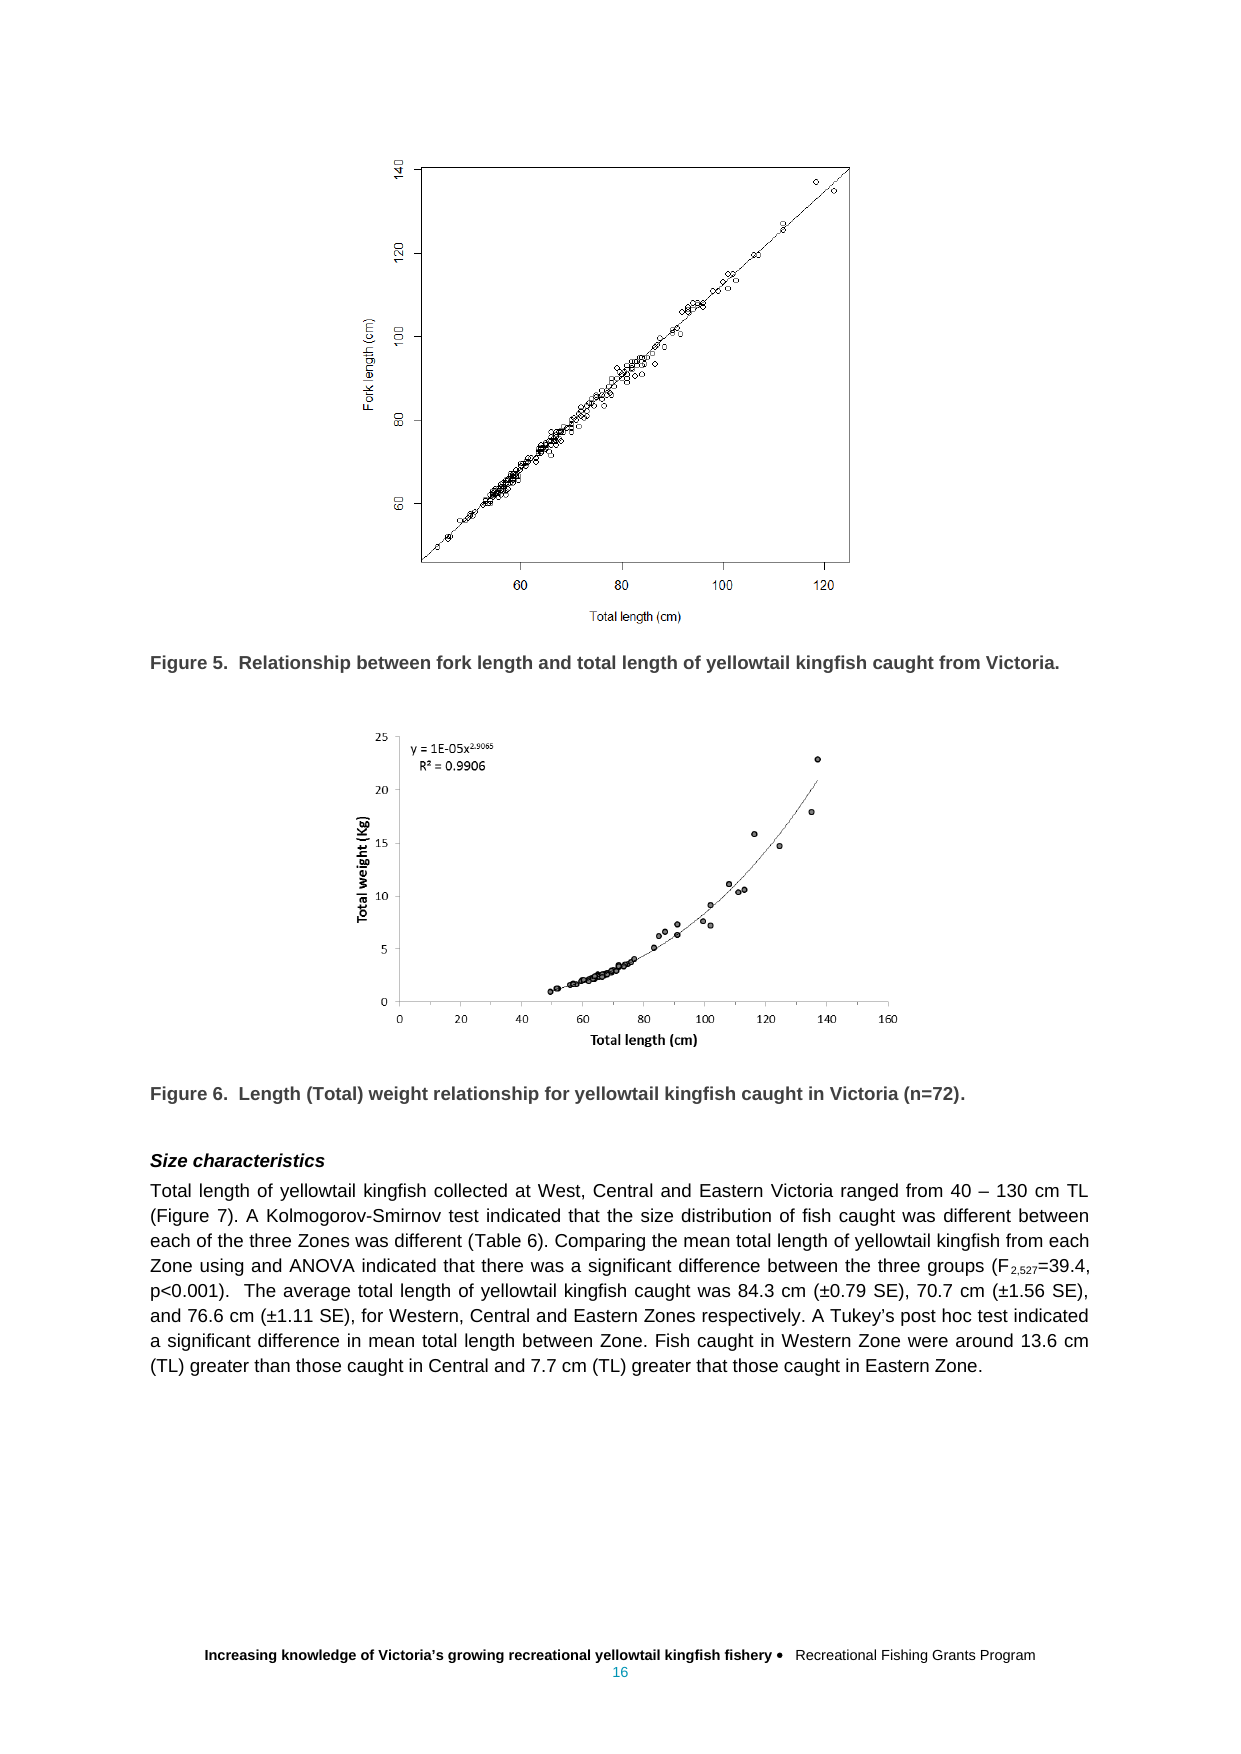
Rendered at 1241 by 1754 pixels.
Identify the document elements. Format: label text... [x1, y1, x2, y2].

picture [321, 722, 919, 1071]
text Figure 5. Relationship between fork length and total length of yellowtail kingfish caught from Victoria. [150, 652, 1090, 673]
text Total length of yellowtail kingfish collected at West, Central and Eastern Victoria ranged from 40 – 130 cm TL (Figure 7). A Kolmogorov-Smirnov test indicated that the size distribution of fish caught was different between each of the three Zones was different (Table 6). Comparing the mean total length of yellowtail kingfish from each Zone using and ANOVA indicated that there was a significant difference between the three groups (F2,527=39.4, p<0.001). The average total length of yellowtail kingfish caught was 84.3 cm (±0.79 SE), 70.7 cm (±1.56 SE), and 76.6 cm (±1.11 SE), for Western, Central and Eastern Zones respectively. A Tukey’s post hoc test indicated a significant difference in mean total length between Zone. Fish caught in Western Zone were around 13.6 cm (TL) greater than those caught in Central and 7.7 cm (TL) greater that those caught in Eastern Zone. [150, 1177, 1090, 1377]
picture [358, 150, 882, 640]
text Size characteristics [150, 1148, 1090, 1171]
text Figure 6. Length (Total) weight relationship for yellowtail kingfish caught in Victoria (n=72). [150, 1083, 1090, 1104]
